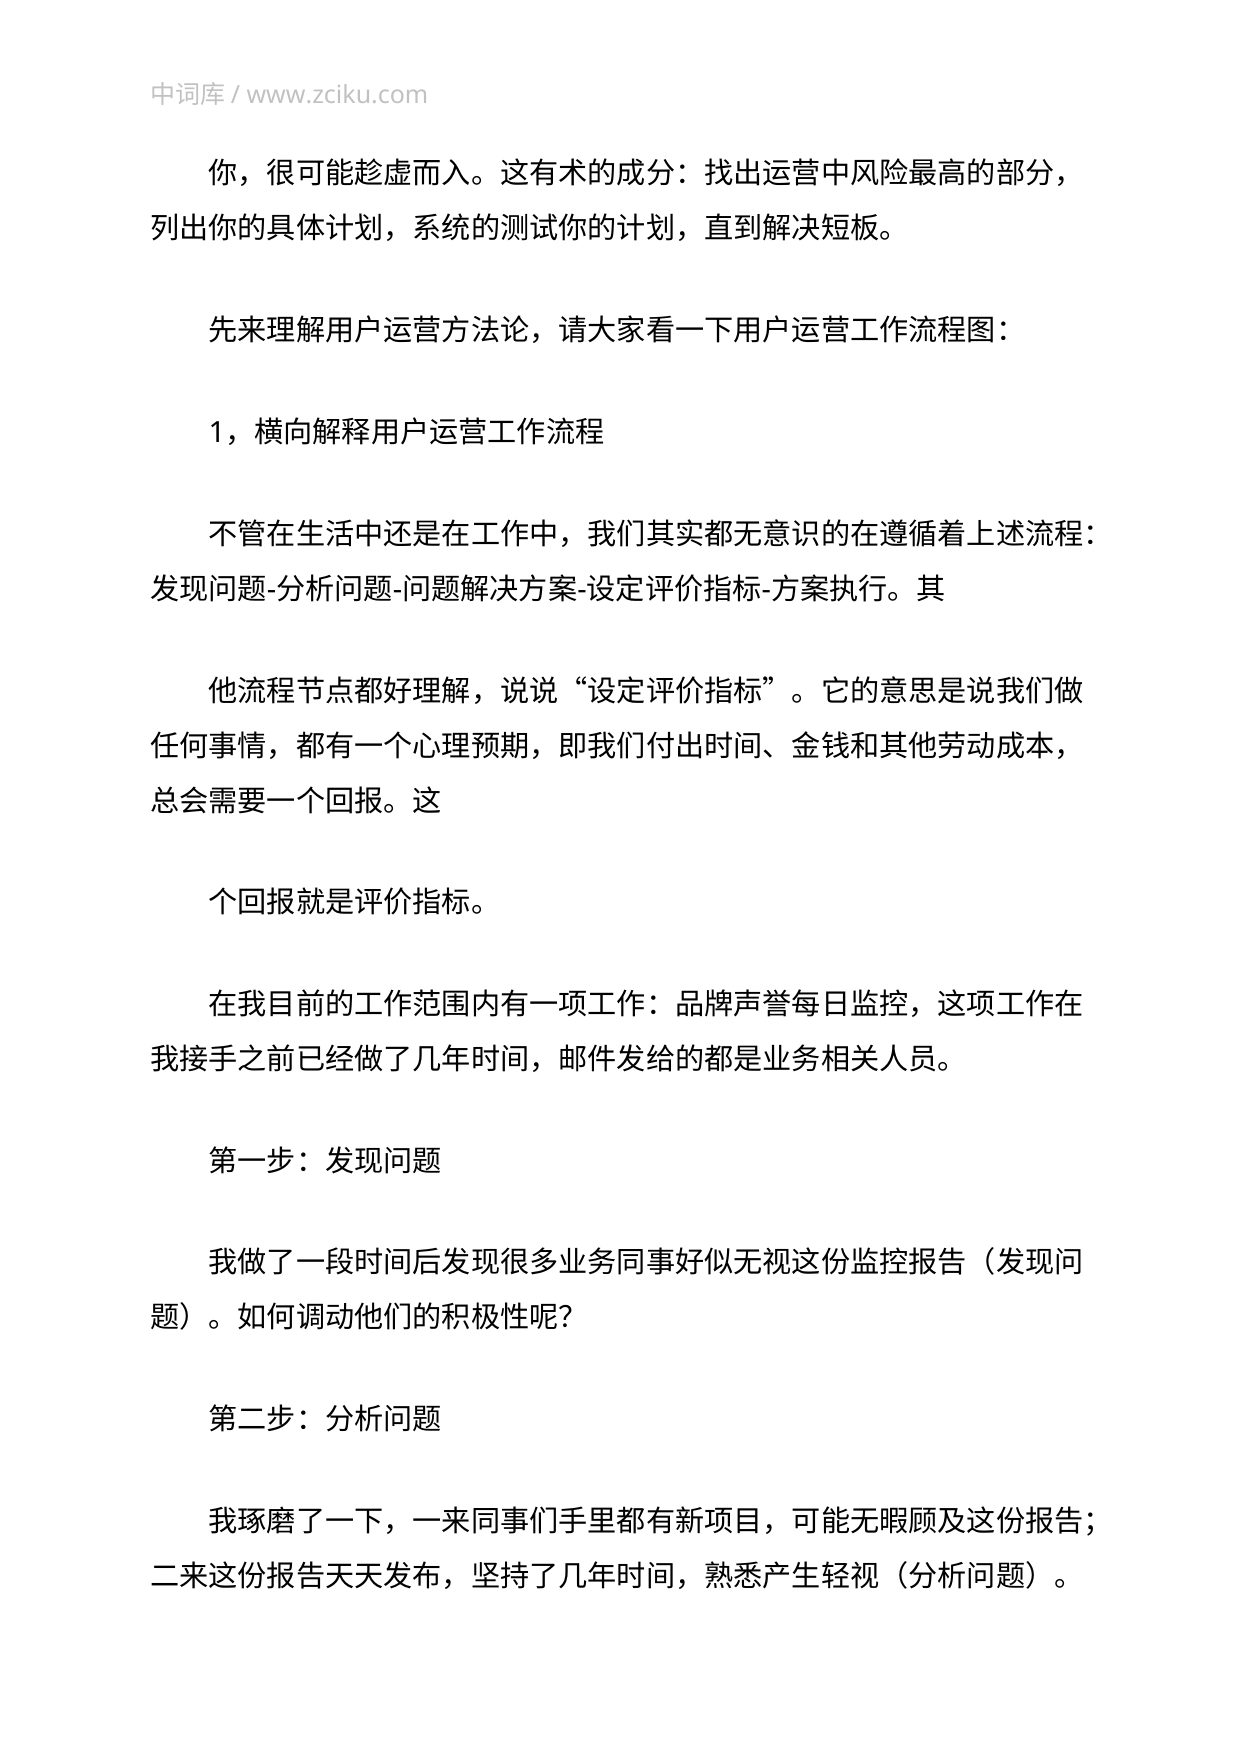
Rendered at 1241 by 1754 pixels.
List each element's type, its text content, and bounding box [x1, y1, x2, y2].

text 第一步：发现问题 [150, 1137, 1090, 1179]
text 个回报就是评价指标。 [150, 879, 1090, 921]
text 他流程节点都好理解，说说“设定评价指标”。它的意思是说我们做任何事情，都有一个心理预期，即我们付出时间、金钱和其他劳动成本，总会需要一个回报。这 [150, 667, 1090, 819]
text 我琢磨了一下，一来同事们手里都有新项目，可能无暇顾及这份报告；二来这份报告天天发布，坚持了几年时间，熟悉产生轻视（分析问题）。 [150, 1497, 1090, 1595]
text 第二步：分析问题 [150, 1396, 1090, 1438]
text 在我目前的工作范围内有一项工作：品牌声誉每日监控，这项工作在我接手之前已经做了几年时间，邮件发给的都是业务相关人员。 [150, 981, 1090, 1078]
text 1，横向解释用户运营工作流程 [150, 408, 1090, 451]
text 我做了一段时间后发现很多业务同事好似无视这份监控报告（发现问题）。如何调动他们的积极性呢？ [150, 1239, 1090, 1336]
text 不管在生活中还是在工作中，我们其实都无意识的在遵循着上述流程：发现问题-分析问题-问题解决方案-设定评价指标-方案执行。其 [150, 510, 1090, 608]
text 你，很可能趁虚而入。这有术的成分：找出运营中风险最高的部分，列出你的具体计划，系统的测试你的计划，直到解决短板。 [150, 150, 1090, 247]
text 先来理解用户运营方法论，请大家看一下用户运营工作流程图： [150, 307, 1090, 349]
